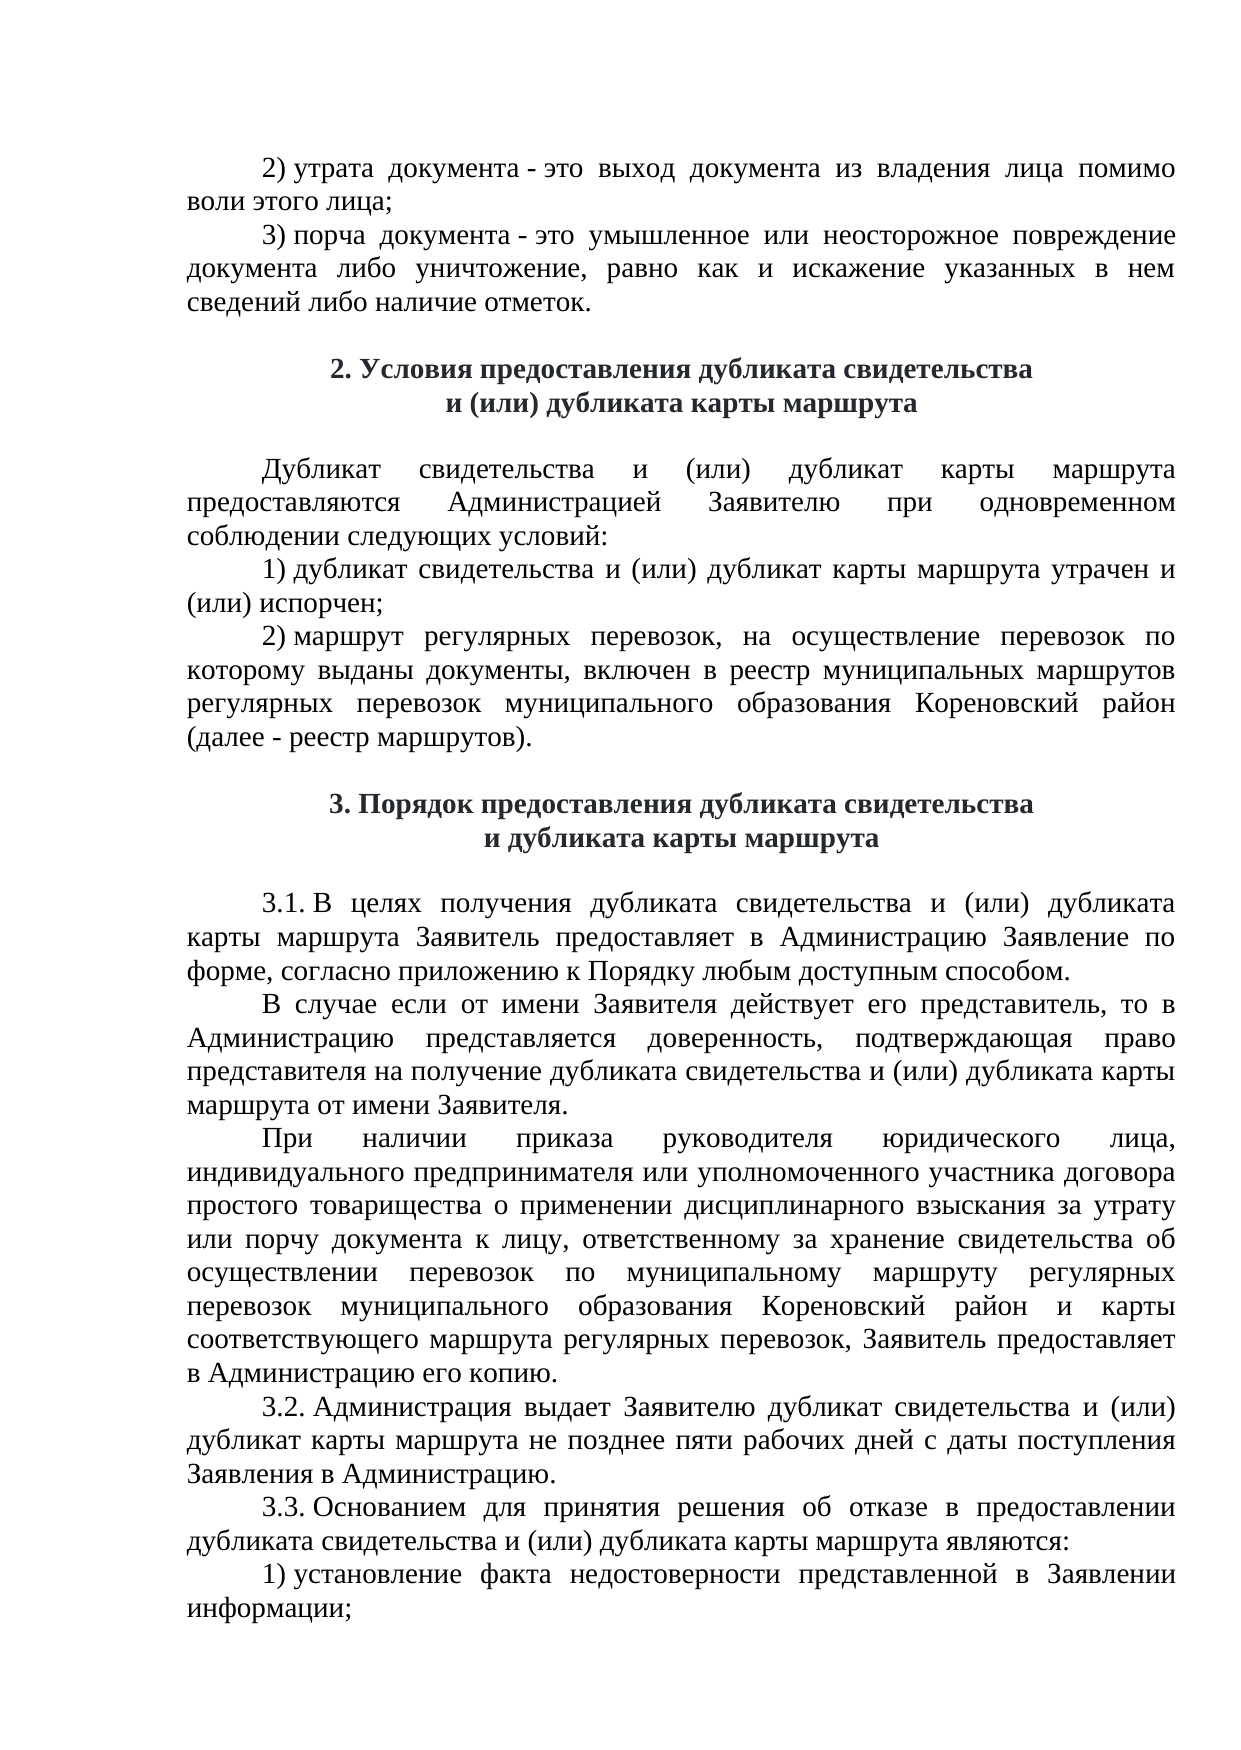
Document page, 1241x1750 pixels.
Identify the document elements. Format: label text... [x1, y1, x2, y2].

text Дубликат свидетельства и (или) дубликат карты маршрута предоставляются Администрацией Заявителю при одновременном соблюдении следующих условий: [187, 451, 1176, 551]
text 3.2. Администрация выдает Заявителю дубликат свидетельства и (или) дубликат карты маршрута не позднее пяти рабочих дней с даты поступления Заявления в Администрацию. [187, 1389, 1176, 1489]
text 2) маршрут регулярных перевозок, на осуществление перевозок по которому выданы документы, включен в реестр муниципальных маршрутов регулярных перевозок муниципального образования Кореновский район (далее - реестр маршрутов). [187, 618, 1176, 753]
subtitle и (или) дубликата карты маршрута [187, 385, 1176, 418]
text 3.3. Основанием для принятия решения об отказе в предоставлении дубликата свидетельства и (или) дубликата карты маршрута являются: [187, 1489, 1176, 1556]
text 3.1. В целях получения дубликата свидетельства и (или) дубликата карты маршрута Заявитель предоставляет в Администрацию Заявление по форме, согласно приложению к Порядку любым доступным способом. [187, 886, 1176, 986]
text 1) установление факта недостоверности представленной в Заявлении информации; [187, 1556, 1176, 1623]
subtitle 3. Порядок предоставления дубликата свидетельства [187, 786, 1176, 820]
text 2) утрата документа - это выход документа из владения лица помимо воли этого лица; [187, 150, 1176, 217]
subtitle и дубликата карты маршрута [187, 820, 1176, 853]
text При наличии приказа руководителя юридического лица, индивидуального предпринимателя или уполномоченного участника договора простого товарищества о применении дисциплинарного взыскания за утрату или порчу документа к лицу, ответственному за хранение свидетельства об осуществлении перевозок по муниципальному маршруту регулярных перевозок муниципального образования Кореновский район и карты соответствующего маршрута регулярных перевозок, Заявитель предоставляет в Администрацию его копию. [187, 1120, 1176, 1389]
text В случае если от имени Заявителя действует его представитель, то в Администрацию представляется доверенность, подтверждающая право представителя на получение дубликата свидетельства и (или) дубликата карты маршрута от имени Заявителя. [187, 986, 1176, 1120]
text 3) порча документа - это умышленное или неосторожное повреждение документа либо уничтожение, равно как и искажение указанных в нем сведений либо наличие отметок. [187, 217, 1176, 318]
text 1) дубликат свидетельства и (или) дубликат карты маршрута утрачен и (или) испорчен; [187, 551, 1176, 618]
subtitle 2. Условия предоставления дубликата свидетельства [187, 351, 1176, 385]
